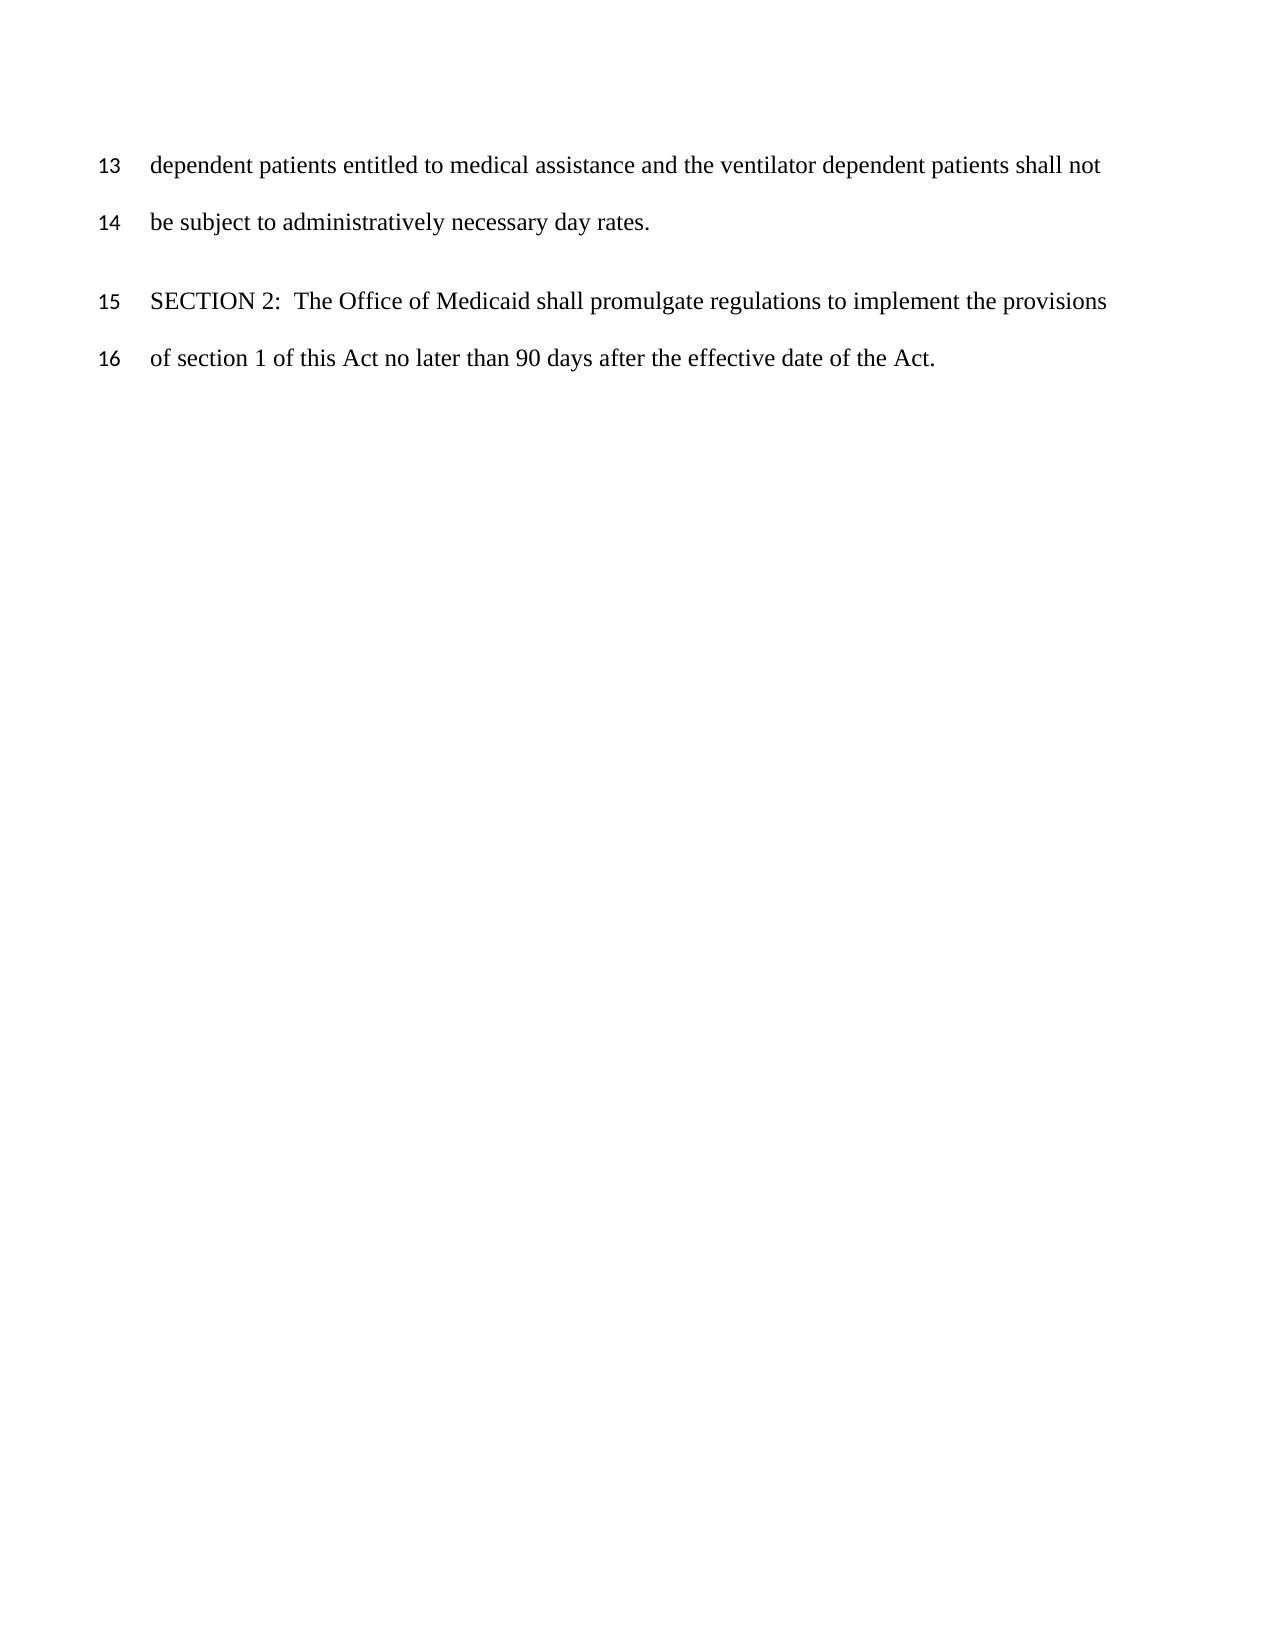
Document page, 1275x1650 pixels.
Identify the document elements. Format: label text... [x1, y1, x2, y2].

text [150, 150, 1125, 236]
text SECTION 2: The Office of Medicaid shall promulgate regulations to implement the provisions of section 1 of this Act no later than 90 days after the effective date of the Act. [150, 286, 1125, 372]
